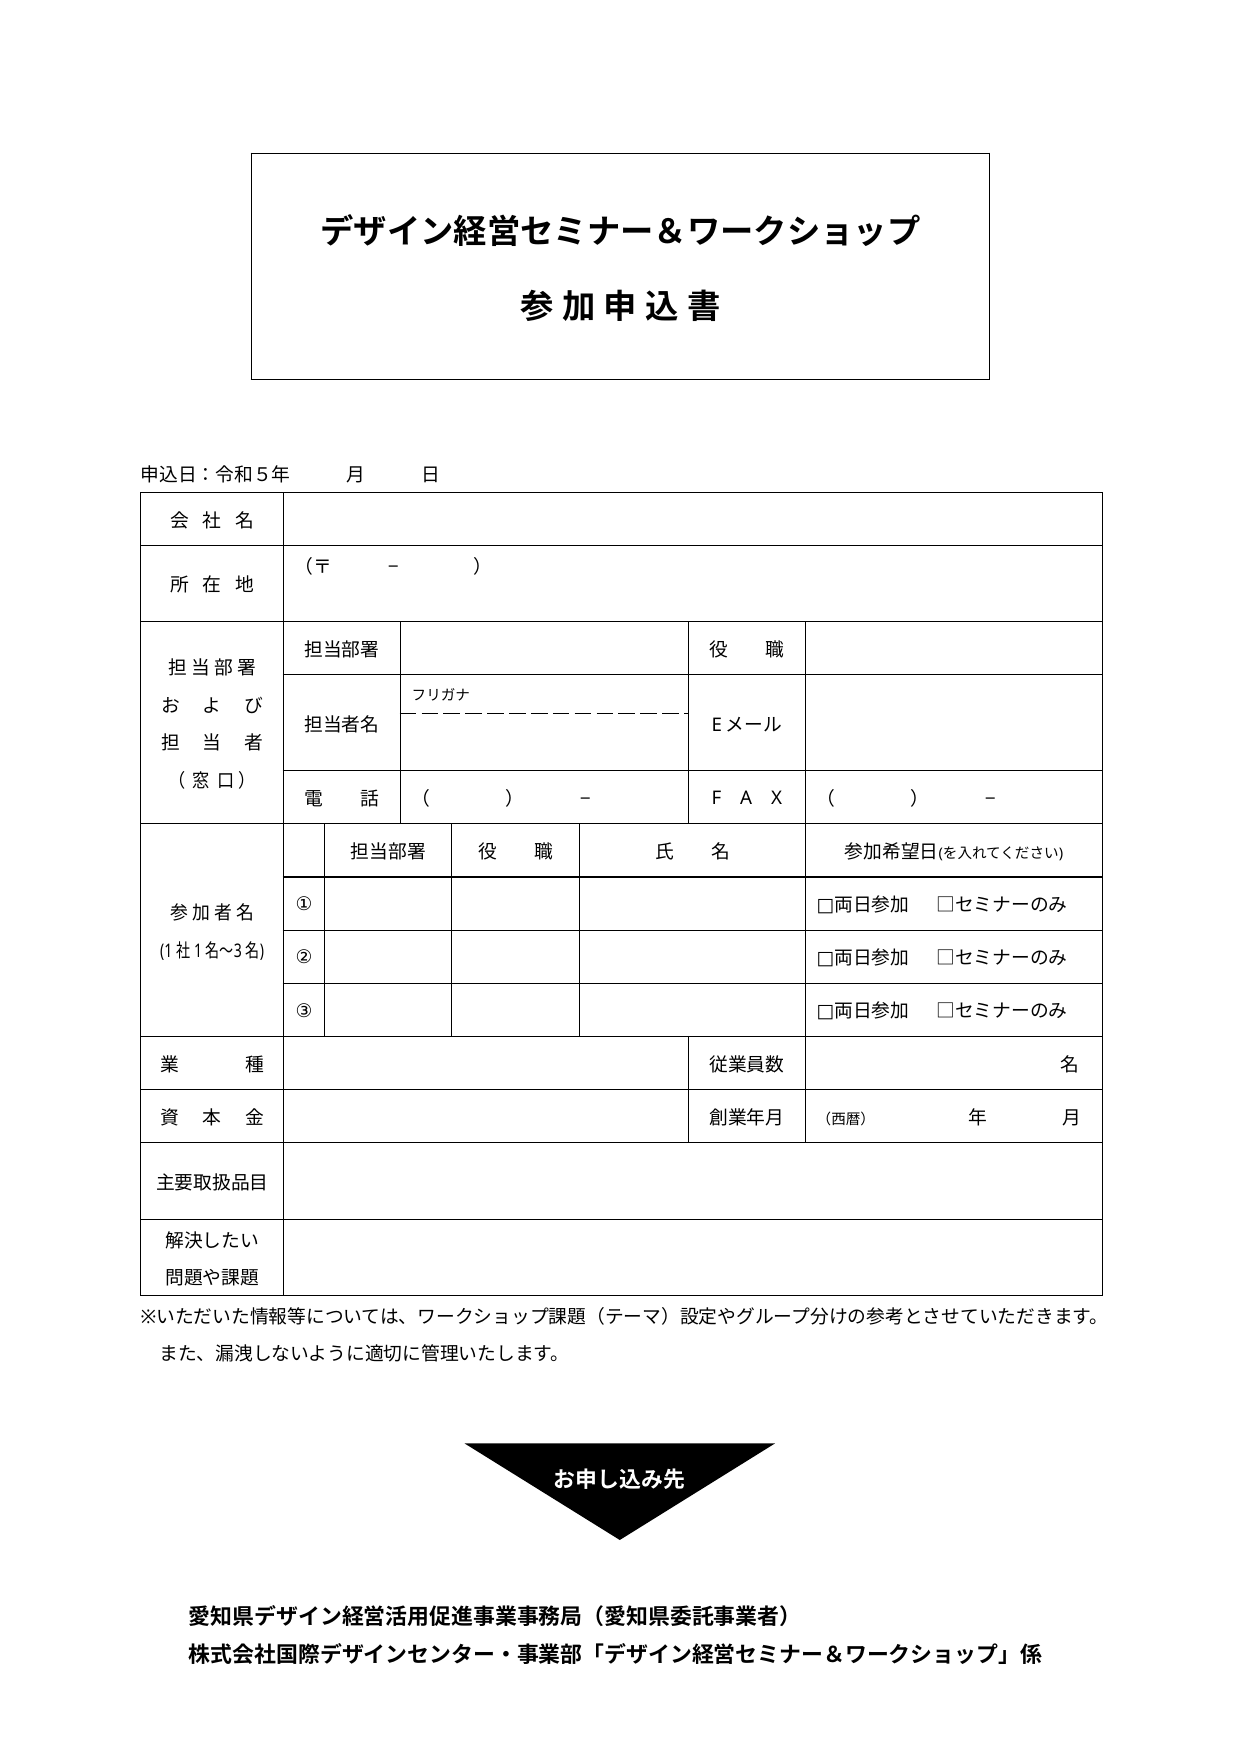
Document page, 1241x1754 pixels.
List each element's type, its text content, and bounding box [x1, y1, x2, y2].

table_cell 担当者名 [284, 675, 400, 770]
table_cell フリガナ [401, 675, 688, 713]
table_cell 所 在 地 [141, 546, 283, 621]
table_cell 参加希望日(を入れてください) [806, 824, 1102, 876]
table_cell [452, 878, 579, 929]
table_cell [806, 622, 1102, 674]
table_cell 役 職 [689, 622, 805, 674]
text 申込日：令和５年 月 日 [112, 454, 1128, 492]
table_cell Eメール [689, 675, 805, 770]
table_cell 主要取扱品目 [141, 1143, 283, 1219]
text 株式会社国際デザインセンター・事業部「デザイン経営セミナー＆ワークショップ」係 [189, 1634, 1128, 1671]
table_cell [284, 1037, 688, 1089]
table_cell 資 本 金 [141, 1090, 283, 1142]
table_cell （西暦） 年 月 [806, 1090, 1102, 1142]
table_header デザイン経営セミナー＆ワークショップ 参加申込書 [252, 154, 989, 378]
table_cell [284, 1220, 1102, 1295]
text ※いただいた情報等については、ワークショップ課題（テーマ）設定やグループ分けの参考とさせていただきます。 [112, 1296, 1128, 1334]
table_cell 名 [806, 1037, 1102, 1089]
table_cell 担 当 部 署 お よ び 担 当 者 （ 窓 口 ） [141, 622, 283, 823]
table_cell [284, 824, 324, 876]
table_cell [580, 878, 805, 929]
table_cell [452, 931, 579, 983]
table_cell 氏 名 [580, 824, 805, 876]
table_cell □両日参加 □セミナーのみ [806, 984, 1102, 1036]
table_cell （ ） − [806, 771, 1102, 823]
table_cell （ ） − [401, 771, 688, 823]
table_cell [806, 675, 1102, 770]
table_cell [452, 984, 579, 1036]
table_cell 創業年月 [689, 1090, 805, 1142]
table_cell 担当部署 [325, 824, 451, 876]
table_cell [580, 931, 805, 983]
table_cell □両日参加 □セミナーのみ [806, 931, 1102, 983]
table_cell （〒 − ） [284, 546, 1102, 621]
table_header 会 社 名 [141, 493, 283, 545]
table_cell 役 職 [452, 824, 579, 876]
table_cell [401, 713, 688, 770]
table_cell [284, 1143, 1102, 1219]
table_cell ② [284, 931, 324, 983]
table_cell [401, 622, 688, 674]
table_cell [325, 878, 451, 929]
table_cell ① [284, 878, 324, 929]
table_cell 解決したい 問題や課題 [141, 1220, 283, 1295]
table_cell ③ [284, 984, 324, 1036]
text また、漏洩しないように適切に管理いたします。 [112, 1334, 1128, 1371]
table_cell 電 話 [284, 771, 400, 823]
table_cell 参 加 者 名 (1社1名〜3名) [141, 824, 283, 1036]
table_cell 業 種 [141, 1037, 283, 1089]
table_cell 担当部署 [284, 622, 400, 674]
table_cell [325, 984, 451, 1036]
table_cell [284, 1090, 688, 1142]
table_cell □両日参加 □セミナーのみ [806, 878, 1102, 929]
table_cell [580, 984, 805, 1036]
table_cell [325, 931, 451, 983]
table_header [284, 493, 1102, 545]
text 愛知県デザイン経営活用促進事業事務局（愛知県委託事業者） [189, 1596, 1128, 1634]
table_cell F A X [689, 771, 805, 823]
table_cell 従業員数 [689, 1037, 805, 1089]
